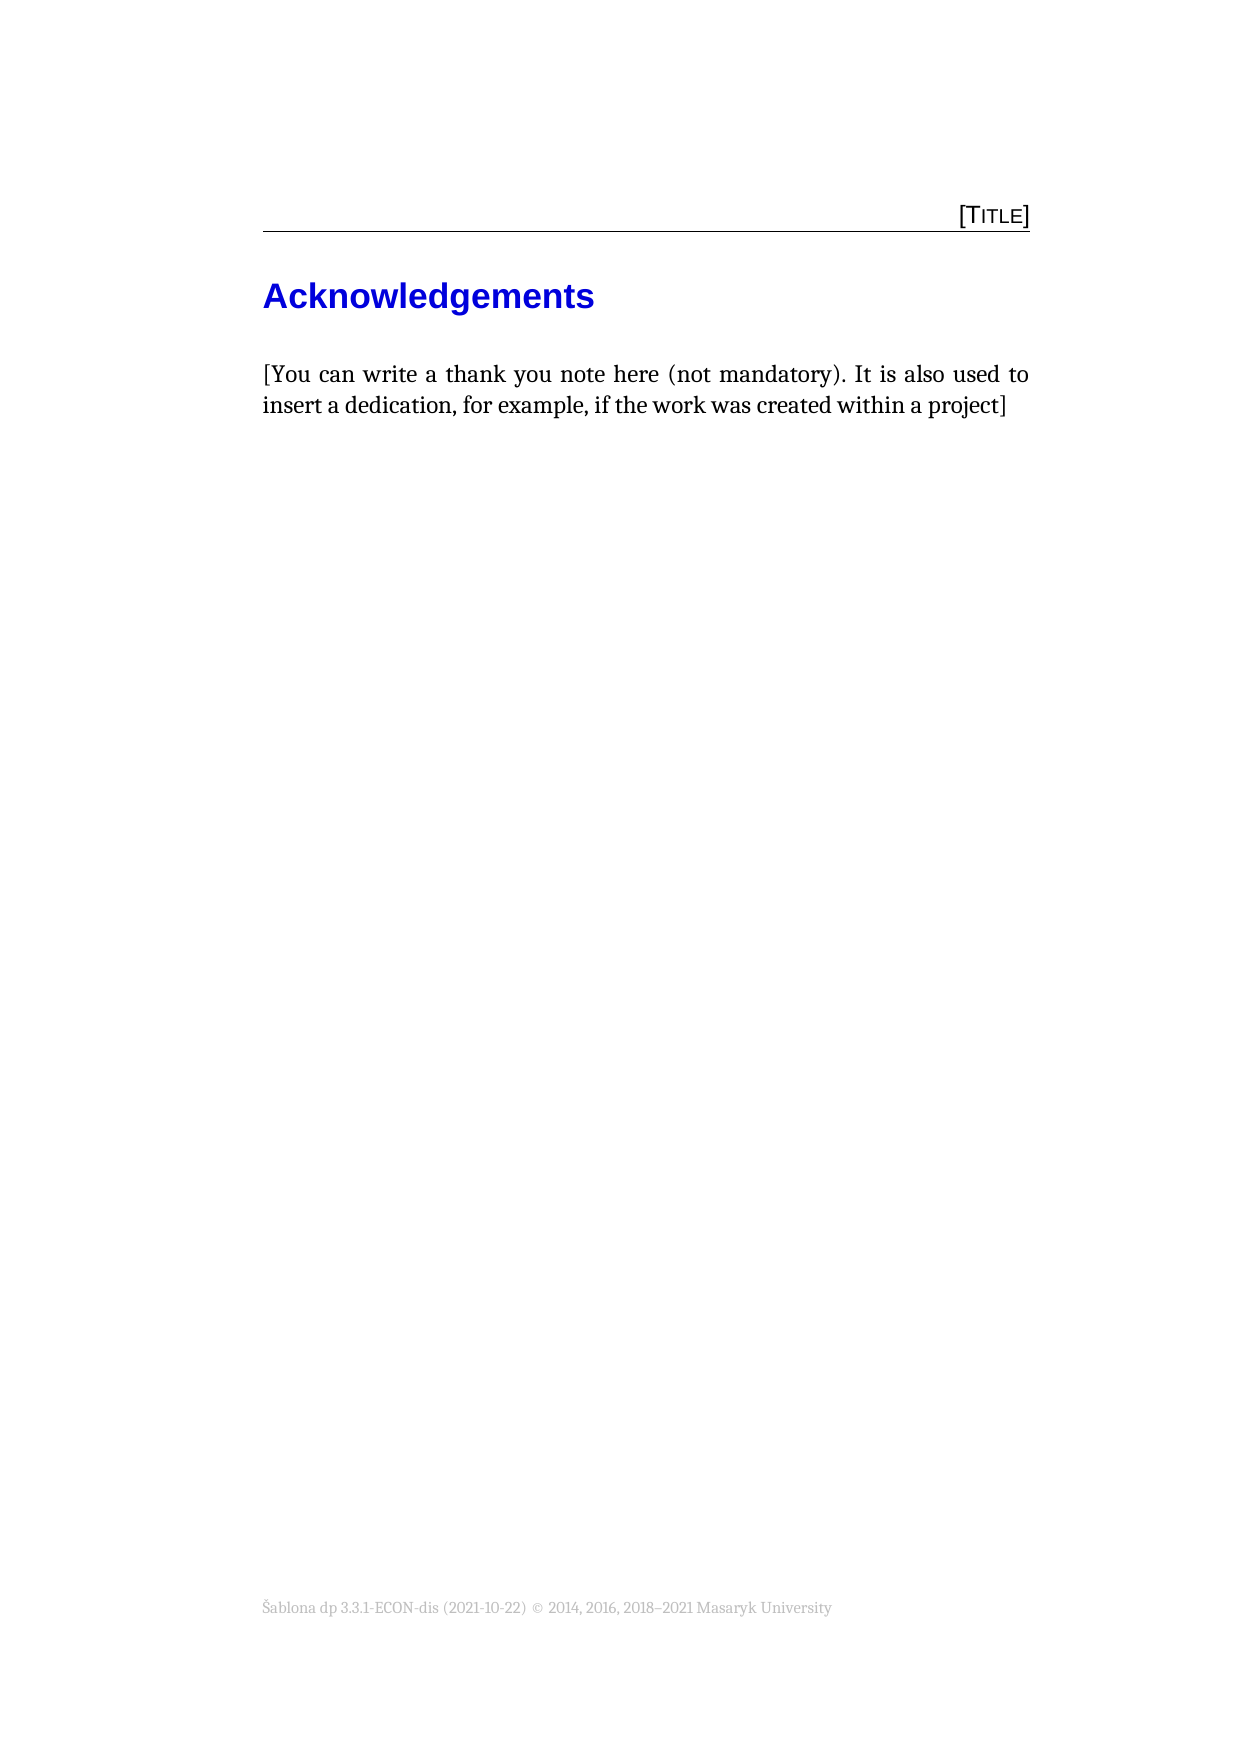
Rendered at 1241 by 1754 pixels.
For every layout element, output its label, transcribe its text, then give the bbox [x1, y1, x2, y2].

text Acknowledgements [262, 270, 1030, 316]
